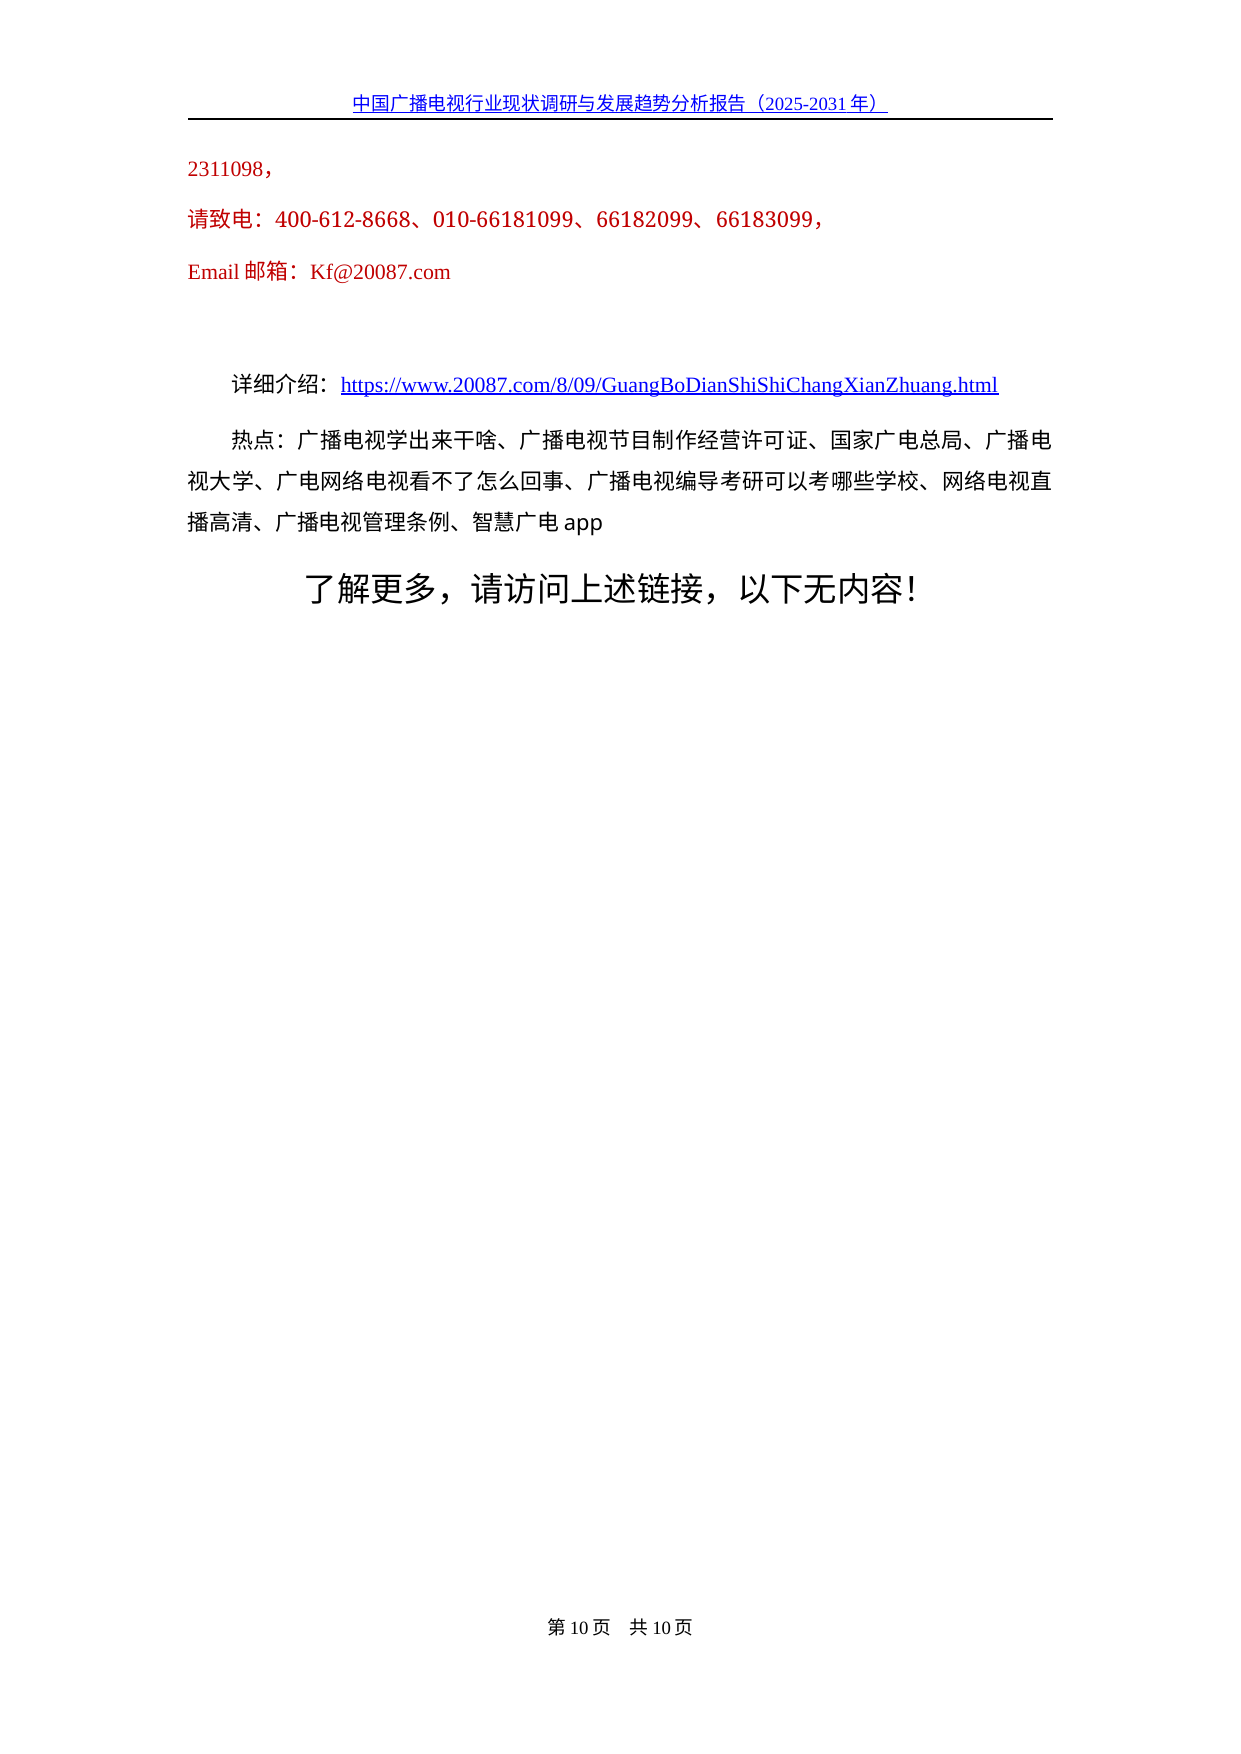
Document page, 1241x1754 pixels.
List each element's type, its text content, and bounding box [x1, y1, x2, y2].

text Email邮箱：Kf@20087.com [187, 253, 1053, 286]
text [187, 150, 1053, 183]
title 了解更多，请访问上述链接，以下无内容！ [187, 554, 1053, 619]
text 热点：广播电视学出来干啥、广播电视节目制作经营许可证、国家广电总局、广播电视大学、广电网络电视看不了怎么回事、广播电视编导考研可以考哪些学校、网络电视直播高清、广播电视管理条例、智慧广电app [187, 423, 1053, 537]
text 详细介绍：https://www.20087.com/8/09/GuangBoDianShiShiChangXianZhuang.html [187, 366, 1053, 399]
text 请致电：400-612-8668、010-66181099、66182099、66183099， [187, 202, 1053, 234]
